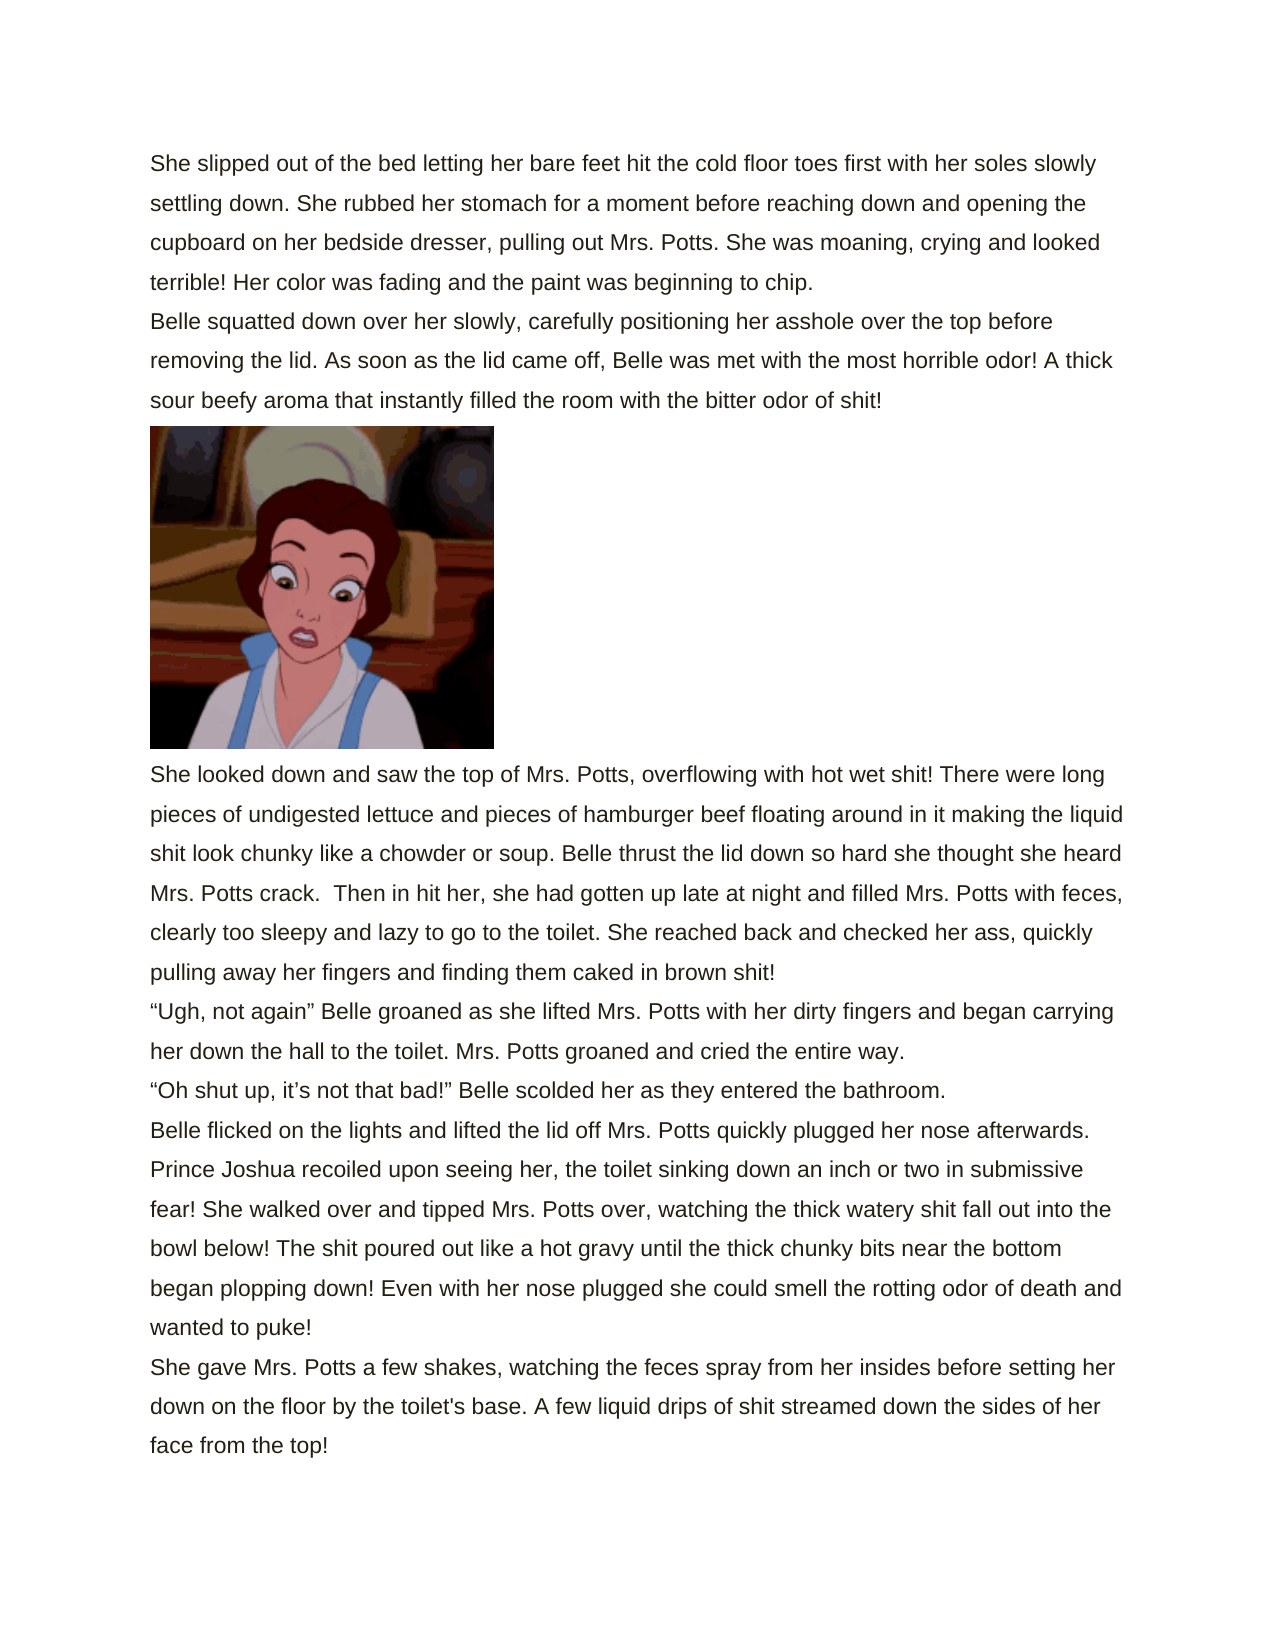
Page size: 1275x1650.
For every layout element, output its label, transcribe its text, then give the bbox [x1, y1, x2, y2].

text “Ugh, not again” Belle groaned as she lifted Mrs. Potts with her dirty fingers and began carrying her down the hall to the toilet. Mrs. Potts groaned and cried the entire way. [150, 998, 1125, 1064]
picture [150, 426, 494, 749]
text “Oh shut up, it’s not that bad!” Belle scolded her as they entered the bathroom. [150, 1077, 1125, 1103]
text Belle squatted down over her slowly, carefully positioning her asshole over the top before removing the lid. As soon as the lid came off, Belle was met with the most horrible odor! A thick sour beefy aroma that instantly filled the room with the bitter odor of shit! [150, 308, 1125, 413]
text She slipped out of the bed letting her bare feet hit the cold floor toes first with her soles slowly settling down. She rubbed her stomach for a moment before reaching down and opening the cupboard on her bedside dresser, pulling out Mrs. Potts. She was moaning, crying and looked terrible! Her color was fading and the paint was beginning to chip. [150, 150, 1125, 295]
text She gave Mrs. Potts a few shakes, watching the feces spray from her insides before setting her down on the floor by the toilet's base. A few liquid drips of shit streamed down the sides of her face from the top! [150, 1353, 1125, 1459]
text Belle flicked on the lights and lifted the lid off Mrs. Potts quickly plugged her nose afterwards. Prince Joshua recoiled upon seeing her, the toilet sinking down an inch or two in submissive fear! She walked over and tipped Mrs. Potts over, watching the thick watery shit fall out into the bowl below! The shit poured out like a hot gravy until the thick chunky bits near the bottom began plopping down! Even with her nose plugged she could smell the rotting odor of death and wanted to puke! [150, 1117, 1125, 1340]
text She looked down and saw the top of Mrs. Potts, overflowing with hot wet shit! There were long pieces of undigested lettuce and pieces of hamburger beef floating around in it making the liquid shit look chunky like a chowder or soup. Belle thrust the lid down so hard she thought she heard Mrs. Potts crack. Then in hit her, she had gotten up late at night and filled Mrs. Potts with feces, clearly too sleepy and lazy to go to the toilet. She reached back and checked her ass, quickly pulling away her fingers and finding them caked in brown shit! [150, 761, 1125, 985]
